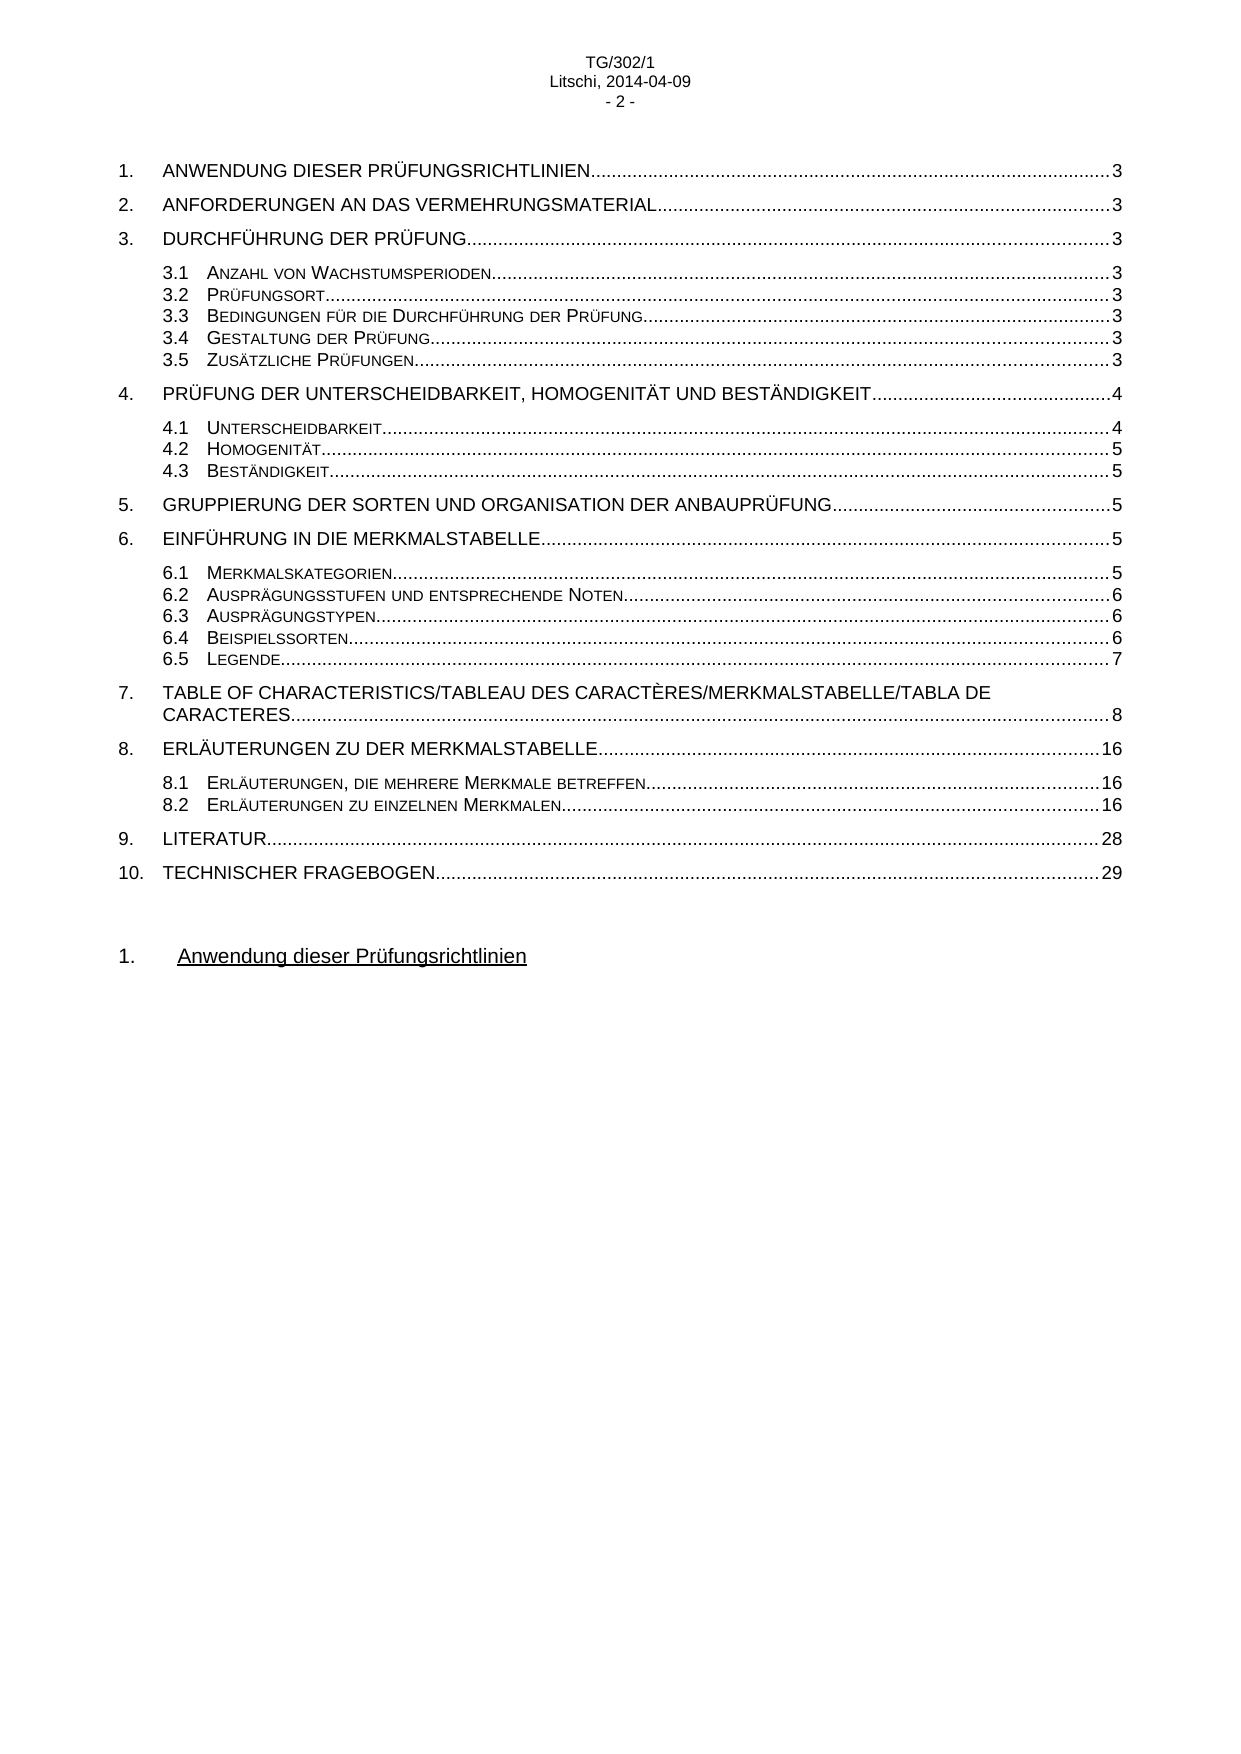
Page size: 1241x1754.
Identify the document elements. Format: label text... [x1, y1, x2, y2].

text 8.1 Erläuterungen, die mehrere Merkmale betreffen 16 [162, 772, 1033, 793]
text 4.3 Beständigkeit 5 [162, 460, 1033, 481]
text 1. Anwendung dieser Prüfungsrichtlinien 3 [118, 160, 1033, 182]
text 6.3 Ausprägungstypen 6 [162, 605, 1033, 627]
text 10. Technischer Fragebogen 29 [118, 862, 1033, 883]
text 9. Literatur 28 [118, 827, 1033, 849]
text 4.1 Unterscheidbarkeit 4 [162, 417, 1033, 438]
text 3.5 Zusätzliche Prüfungen 3 [162, 348, 1033, 370]
text 4. Prüfung der Unterscheidbarkeit, Homogenität und Beständigkeit 4 [118, 382, 1033, 404]
text 6.1 Merkmalskategorien 5 [162, 562, 1033, 583]
text 6. Einführung in die Merkmalstabelle 5 [118, 528, 1033, 549]
subtitle Anwendung dieser Prüfungsrichtlinien [118, 943, 1122, 967]
text 8. Erläuterungen zu der Merkmalstabelle 16 [118, 738, 1033, 759]
text 2. Anforderungen an das Vermehrungsmaterial 3 [118, 194, 1033, 216]
text 8.2 Erläuterungen zu einzelnen Merkmalen 16 [162, 793, 1033, 815]
text 3. Durchführung der Prüfung 3 [118, 228, 1033, 250]
text 3.3 Bedingungen für die Durchführung der Prüfung 3 [162, 305, 1033, 327]
text 3.1 Anzahl von Wachstumsperioden 3 [162, 262, 1033, 284]
text 6.4 Beispielssorten 6 [162, 627, 1033, 648]
text 3.4 Gestaltung der Prüfung 3 [162, 327, 1033, 348]
text 5. Gruppierung der Sorten und Organisation der Anbauprüfung 5 [118, 494, 1033, 515]
text 3.2 Prüfungsort 3 [162, 284, 1033, 305]
text 4.2 Homogenität 5 [162, 438, 1033, 460]
text 6.5 Legende 7 [162, 648, 1033, 670]
text 6.2 Ausprägungsstufen und entsprechende Noten 6 [162, 583, 1033, 605]
text 7. Table of Characteristics/Tableau des caractères/Merkmalstabelle/Tabla de caracteres 8 [118, 682, 1033, 725]
